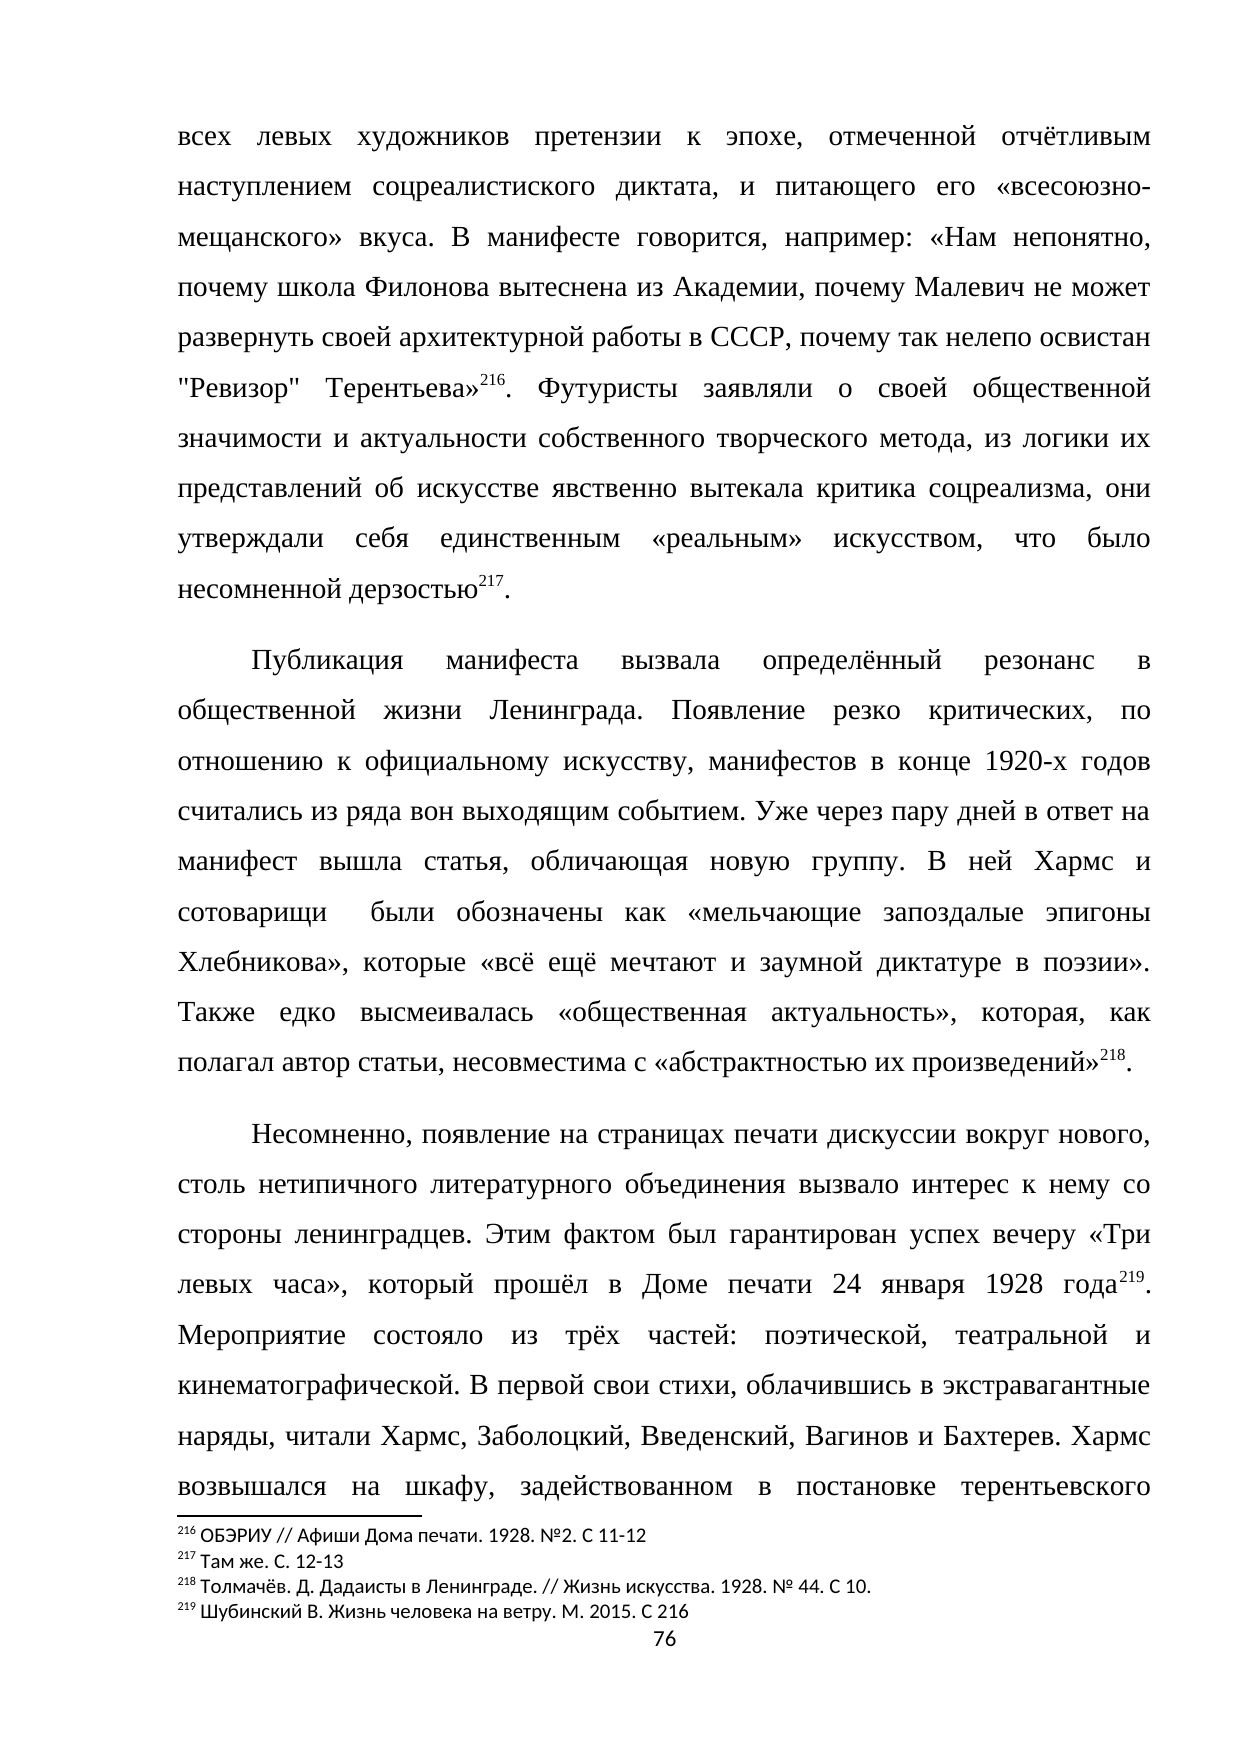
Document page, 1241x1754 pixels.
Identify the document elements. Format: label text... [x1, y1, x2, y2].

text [177, 1116, 1152, 1501]
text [177, 118, 1152, 604]
text Публикация манифеста вызвала определённый резонанс в общественной жизни Ленинграда. Появление резко критических, по отношению к официальному искусству, манифестов в конце 1920-х годов считались из ряда вон выходящим событием. Уже через пару дней в ответ на манифест вышла статья, обличающая новую группу. В ней Хармс и сотоварищи были обозначены как «мельчающие запоздалые эпигоны Хлебникова», которые «всё ещё мечтают и заумной диктатуре в поэзии». Также едко высмеивалась «общественная актуальность», которая, как полагал автор статьи, несовместима с «абстрактностью их произведений». [177, 642, 1152, 1078]
